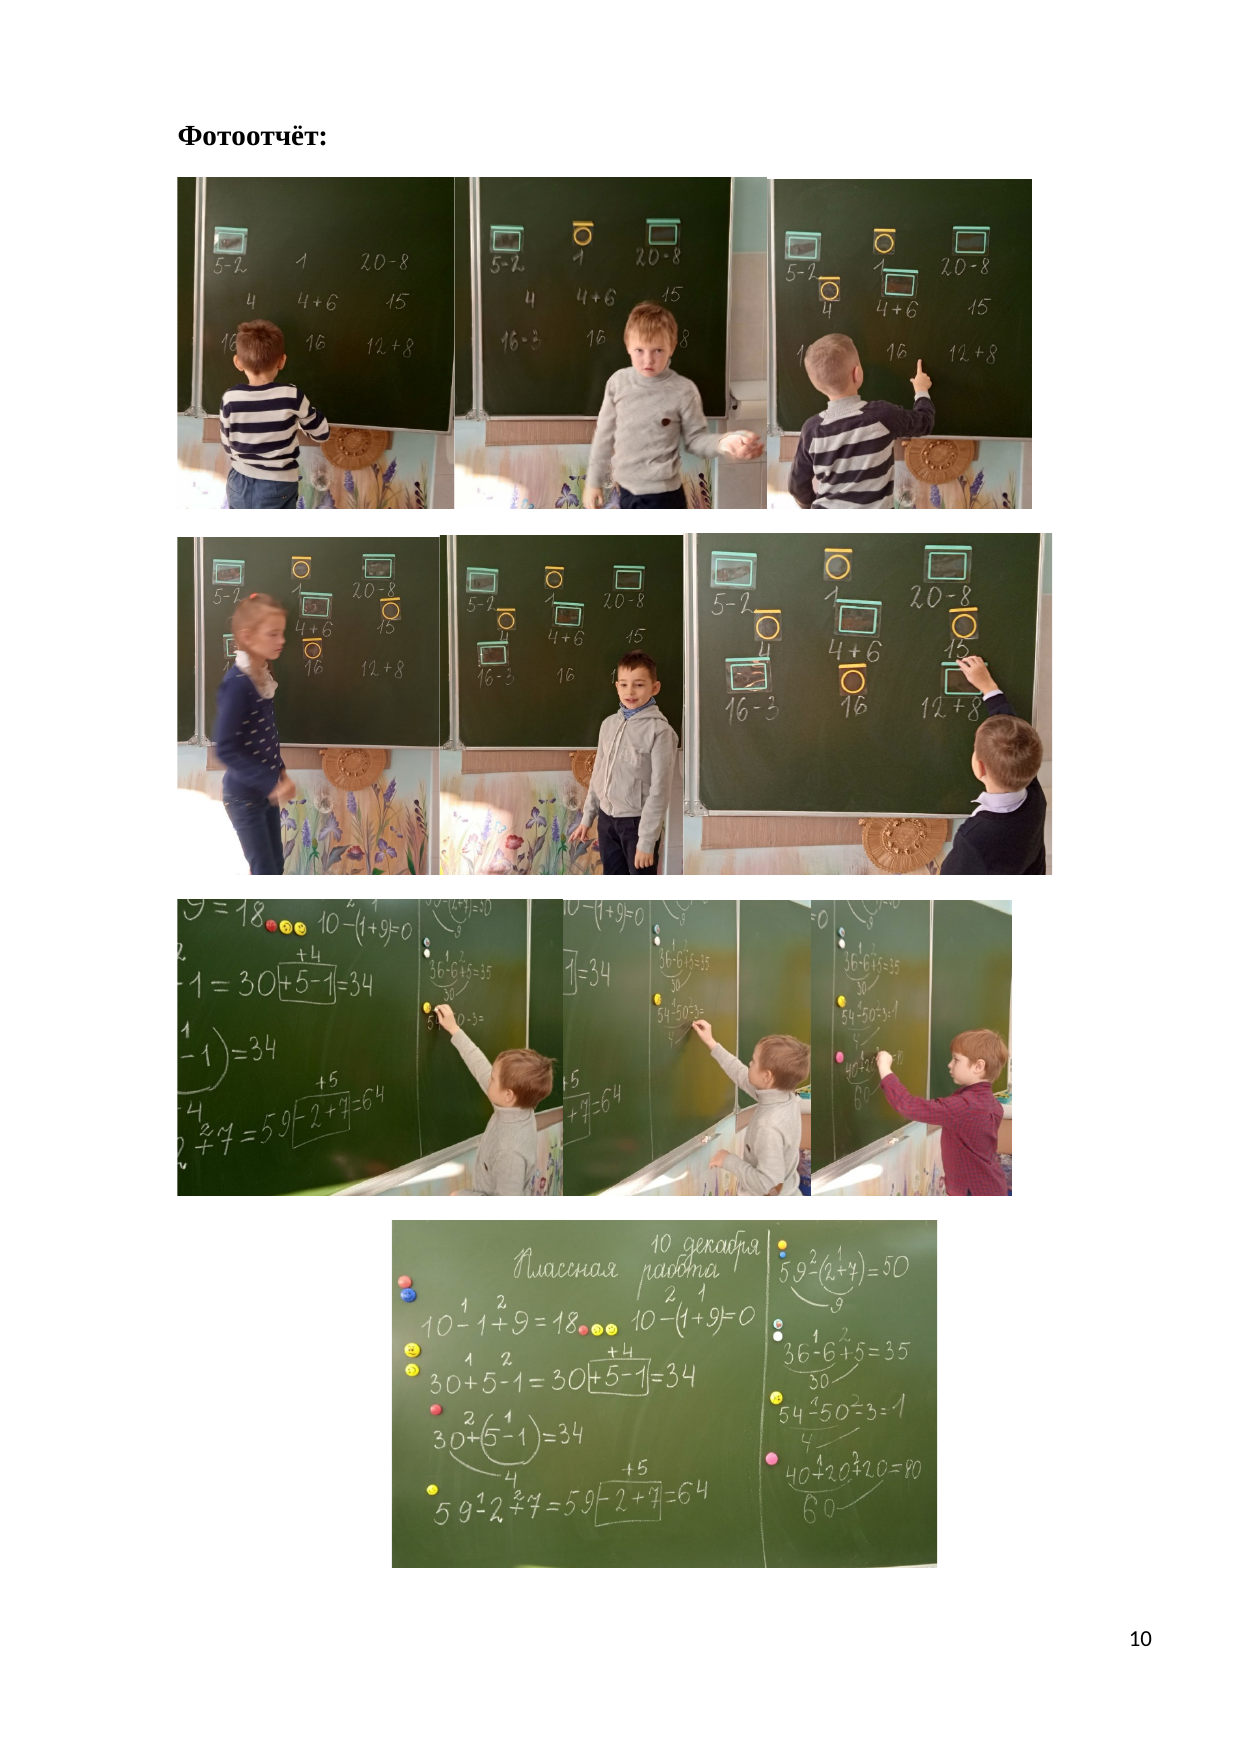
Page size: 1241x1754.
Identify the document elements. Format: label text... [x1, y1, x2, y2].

text Фотоотчёт: [177, 118, 1152, 152]
picture [391, 1220, 938, 1568]
picture [177, 177, 1032, 509]
picture [177, 899, 1012, 1196]
picture [177, 533, 1053, 875]
